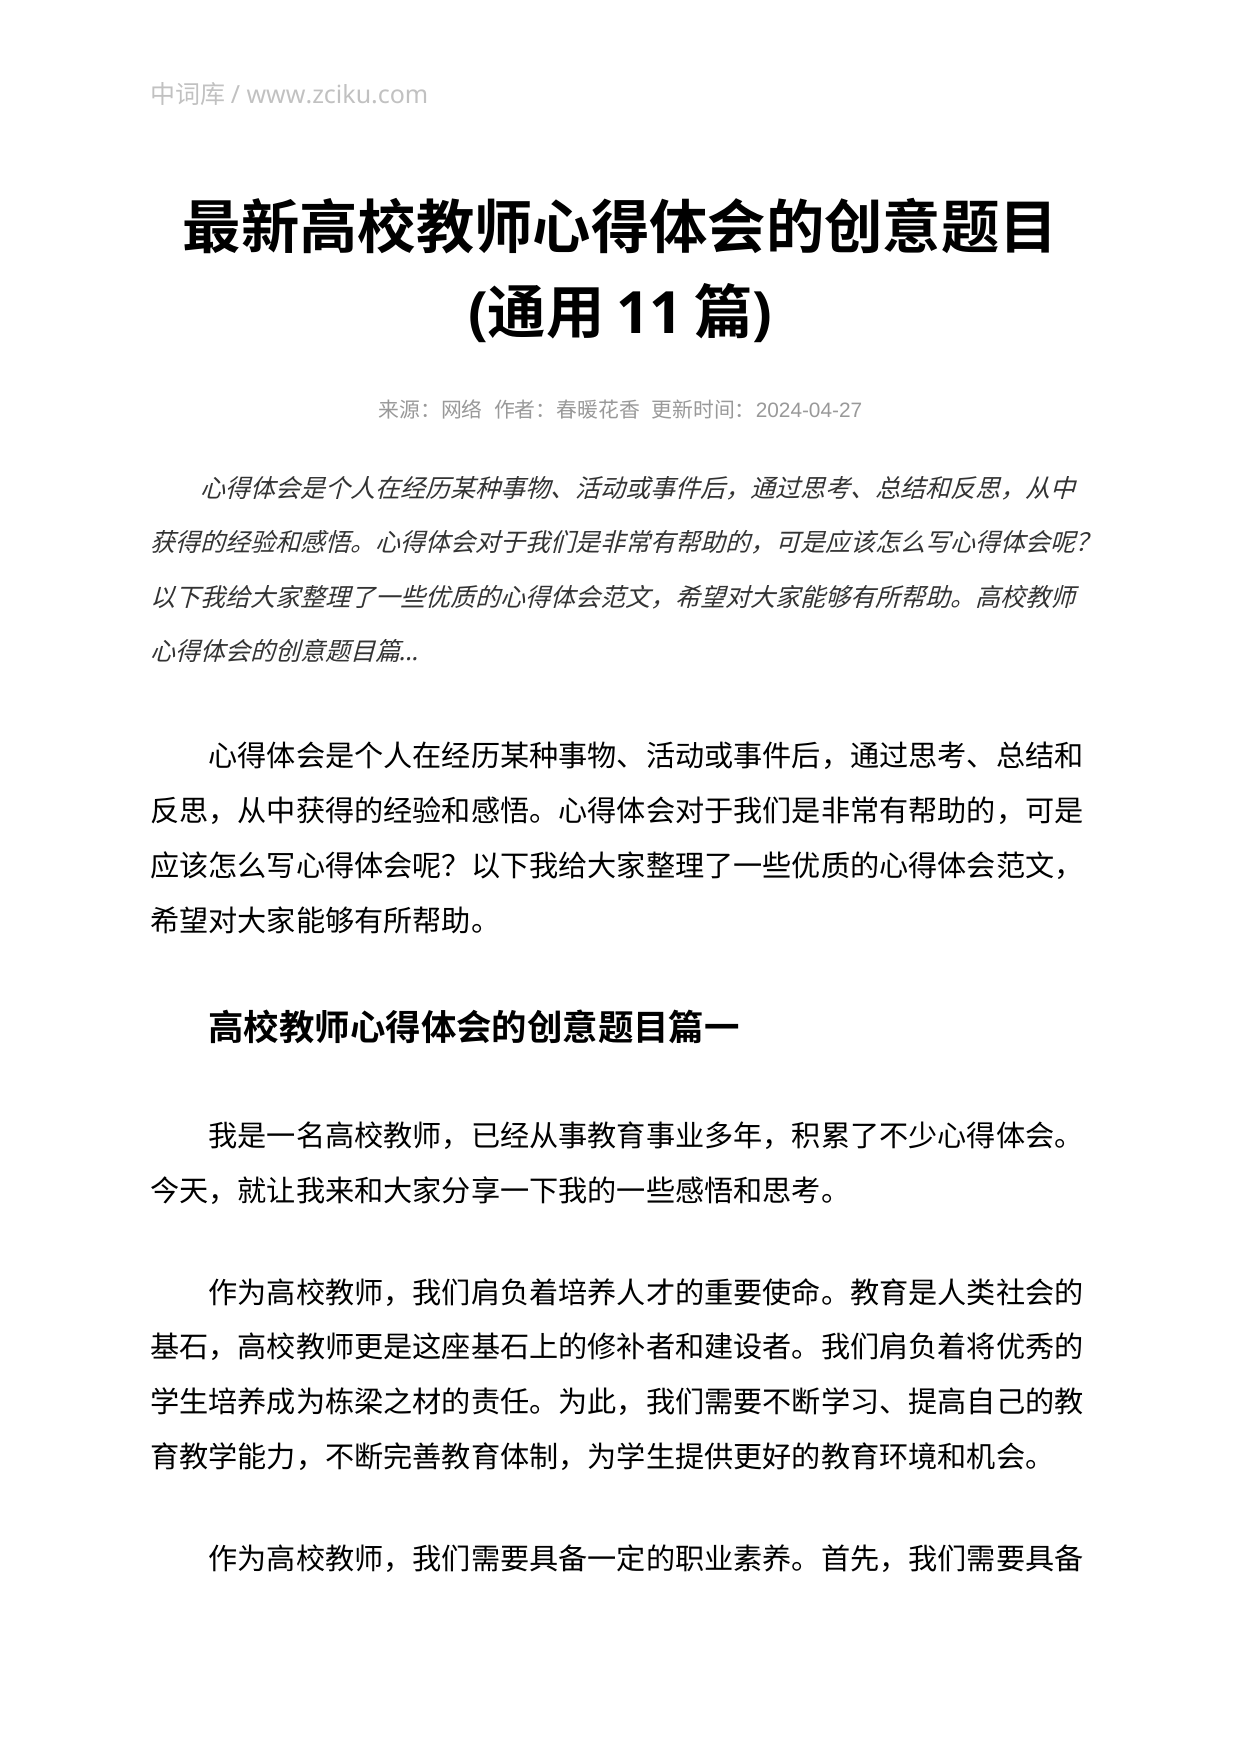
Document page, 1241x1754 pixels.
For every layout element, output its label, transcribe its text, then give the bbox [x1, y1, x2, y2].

text 来源：网络 作者：春暖花香 更新时间：2024-04-27 [150, 397, 1090, 421]
text 作为高校教师，我们肩负着培养人才的重要使命。教育是人类社会的基石，高校教师更是这座基石上的修补者和建设者。我们肩负着将优秀的学生培养成为栋梁之材的责任。为此，我们需要不断学习、提高自己的教育教学能力，不断完善教育体制，为学生提供更好的教育环境和机会。 [150, 1269, 1090, 1476]
subtitle 最新高校教师心得体会的创意题目(通用11篇) [150, 181, 1090, 351]
text 心得体会是个人在经历某种事物、活动或事件后，通过思考、总结和反思，从中获得的经验和感悟。心得体会对于我们是非常有帮助的，可是应该怎么写心得体会呢？以下我给大家整理了一些优质的心得体会范文，希望对大家能够有所帮助。 [150, 733, 1090, 939]
text 高校教师心得体会的创意题目篇一 [150, 999, 1090, 1050]
text 我是一名高校教师，已经从事教育事业多年，积累了不少心得体会。今天，就让我来和大家分享一下我的一些感悟和思考。 [150, 1112, 1090, 1210]
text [150, 1536, 1090, 1578]
text 心得体会是个人在经历某种事物、活动或事件后，通过思考、总结和反思，从中获得的经验和感悟。心得体会对于我们是非常有帮助的，可是应该怎么写心得体会呢？以下我给大家整理了一些优质的心得体会范文，希望对大家能够有所帮助。高校教师心得体会的创意题目篇... [150, 468, 1090, 668]
